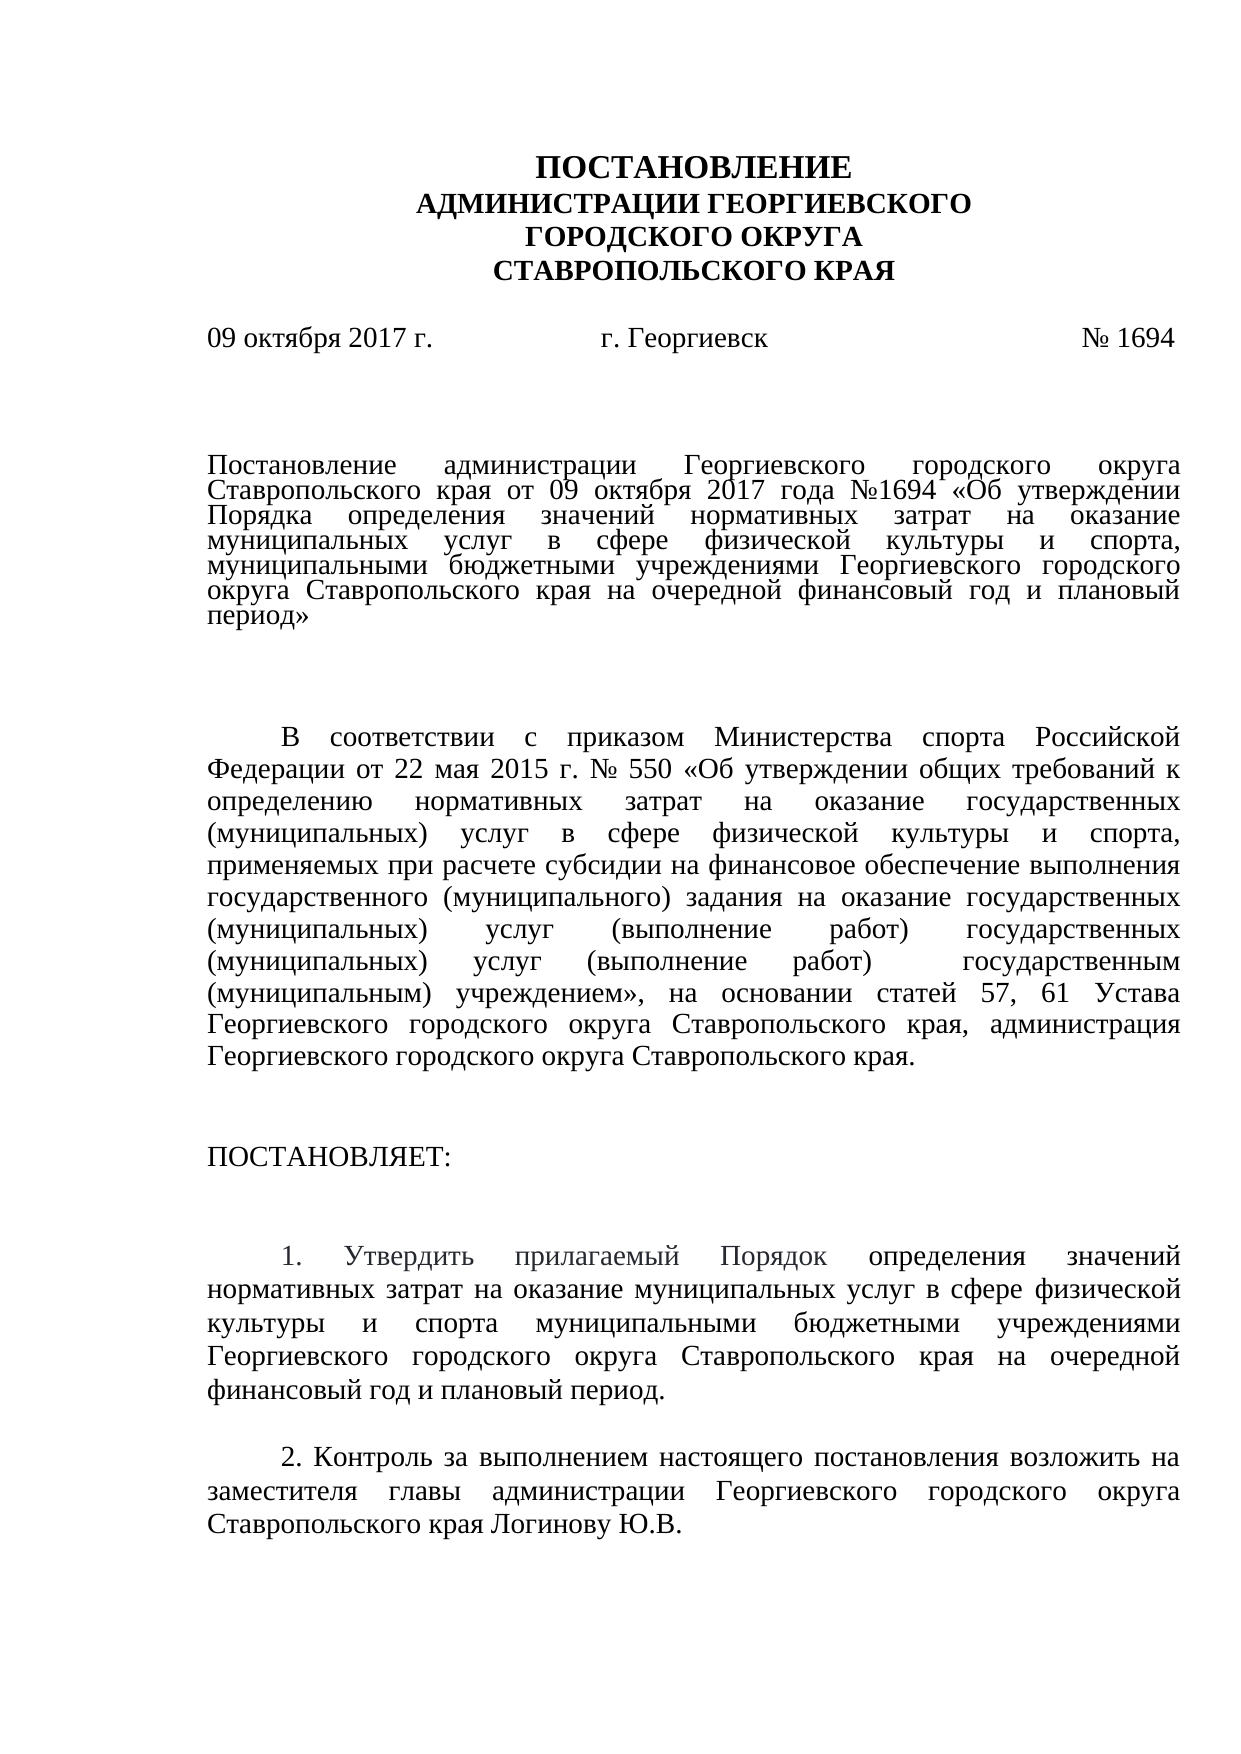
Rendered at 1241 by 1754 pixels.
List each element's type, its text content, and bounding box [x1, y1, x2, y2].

text ПОСТАНОВЛЯЕТ: [207, 1139, 1181, 1173]
text ГОРОДСКОГО ОКРУГА [207, 219, 1181, 253]
text 1. Утвердить прилагаемый Порядок определения значений нормативных затрат на оказание муниципальных услуг в сфере физической культуры и спорта муниципальными бюджетными учреждениями Георгиевского городского округа Ставропольского края на очередной финансовый год и плановый период. [207, 1238, 1181, 1406]
text В соответствии с приказом Министерства спорта Российской Федерации от 22 мая 2015 г. № 550 «Об утверждении общих требований к определению нормативных затрат на оказание государственных (муниципальных) услуг в сфере физической культуры и спорта, применяемых при расчете субсидии на финансовое обеспечение выполнения государственного (муниципального) задания на оказание государственных (муниципальных) услуг (выполнение работ) государственных (муниципальных) услуг (выполнение работ) государственным (муниципальным) учреждением», на основании статей 57, 61 Устава Георгиевского городского округа Ставропольского края, администрация Георгиевского городского округа Ставропольского края. [207, 721, 1181, 1072]
text АДМИНИСТРАЦИИ ГЕОРГИЕВСКОГО [207, 186, 1181, 219]
text СТАВРОПОЛЬСКОГО КРАЯ [207, 253, 1181, 287]
text Постановление администрации Георгиевского городского округа Ставропольского края от 09 октября 2017 года №1694 «Об утверждении Порядка определения значений нормативных затрат на оказание муниципальных услуг в сфере физической культуры и спорта, муниципальными бюджетными учреждениями Георгиевского городского округа Ставропольского края на очередной финансовый год и плановый период» [207, 454, 1181, 629]
text 09 октября 2017 г. г. Георгиевск № 1694 [207, 320, 1181, 354]
text ПОСТАНОВЛЕНИЕ [207, 148, 1181, 186]
text 2. Контроль за выполнением настоящего постановления возложить на заместителя главы администрации Георгиевского городского округа Ставропольского края Логинову Ю.В. [207, 1439, 1181, 1540]
